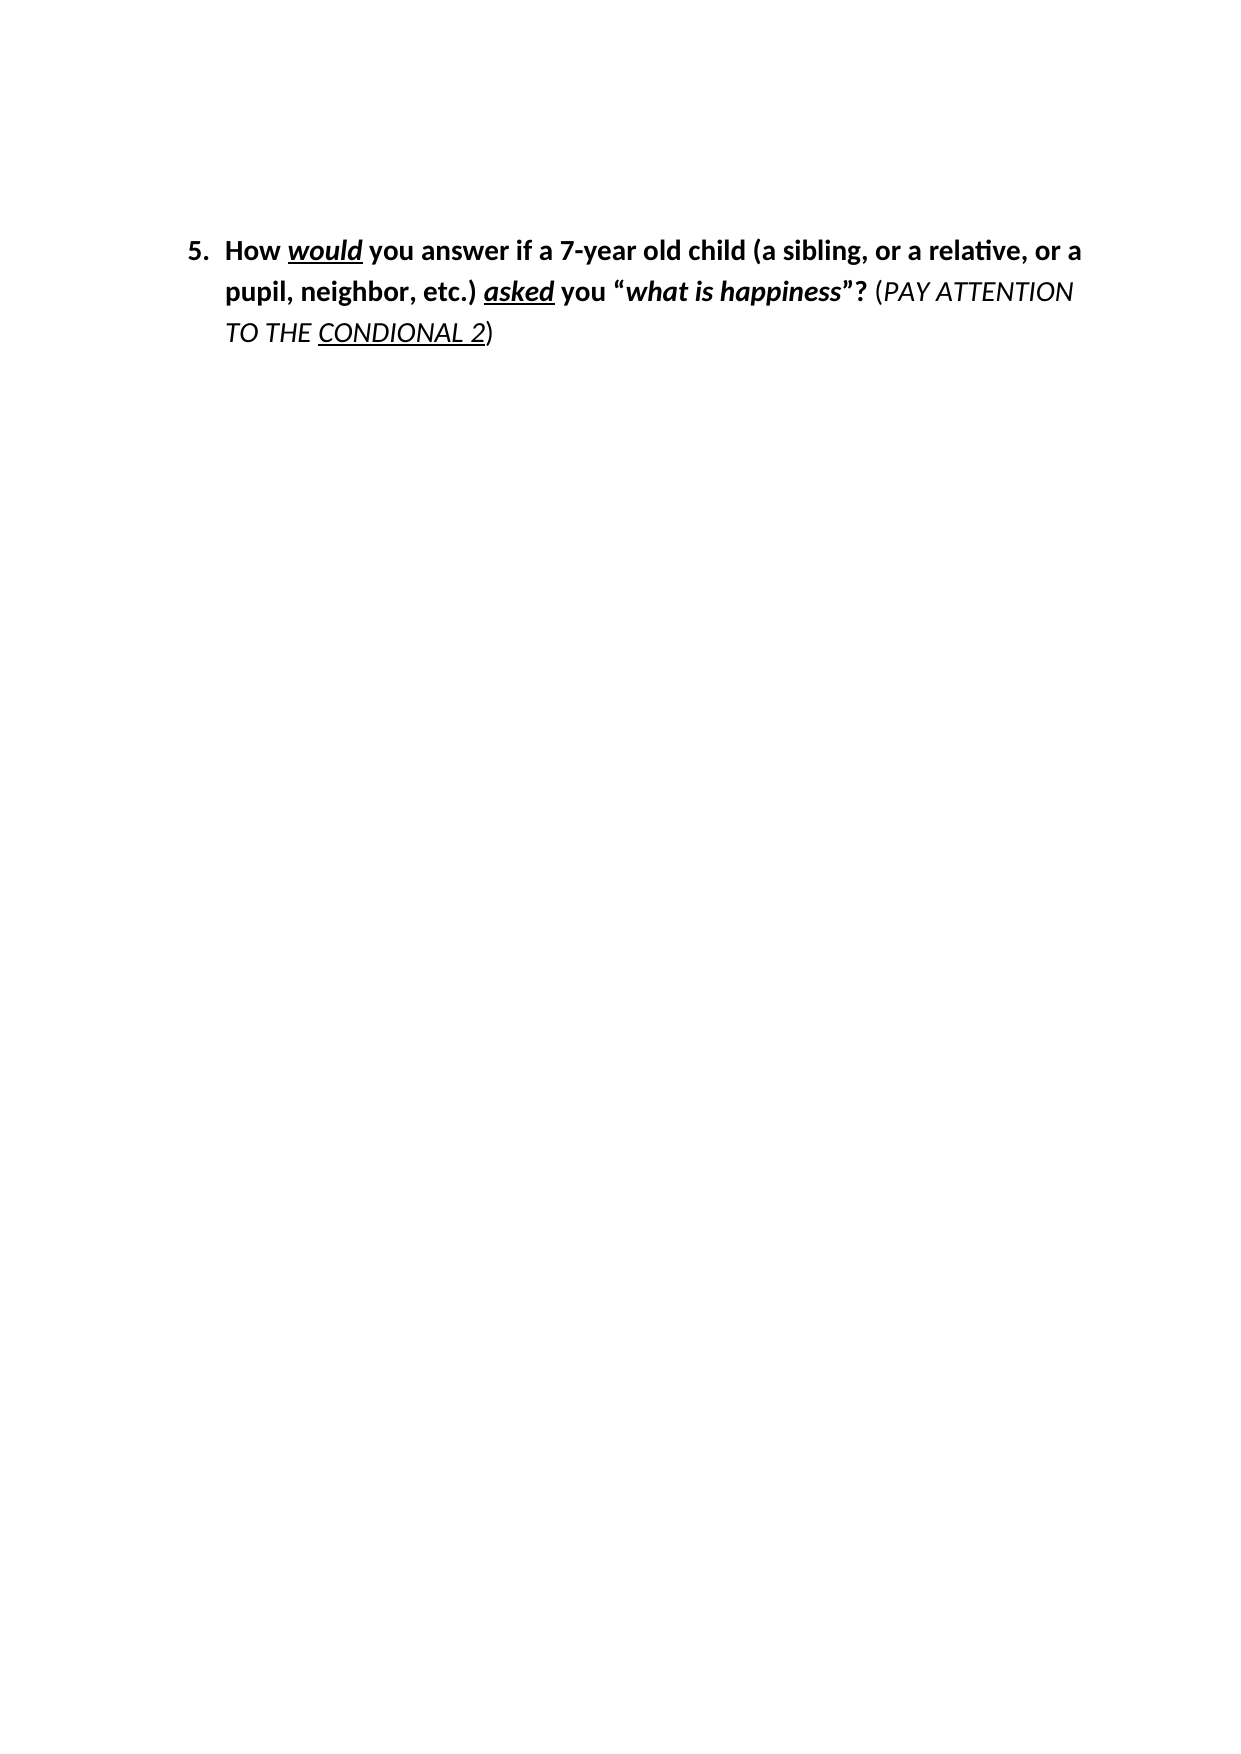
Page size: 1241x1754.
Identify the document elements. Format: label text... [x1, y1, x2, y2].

list How would you answer if a 7-year old child (a sibling, or a relative, or a pupil, neighbor, etc.) asked you “what is happiness”? (PAY ATTENTION TO THE CONDIONAL 2) [187, 232, 1090, 349]
